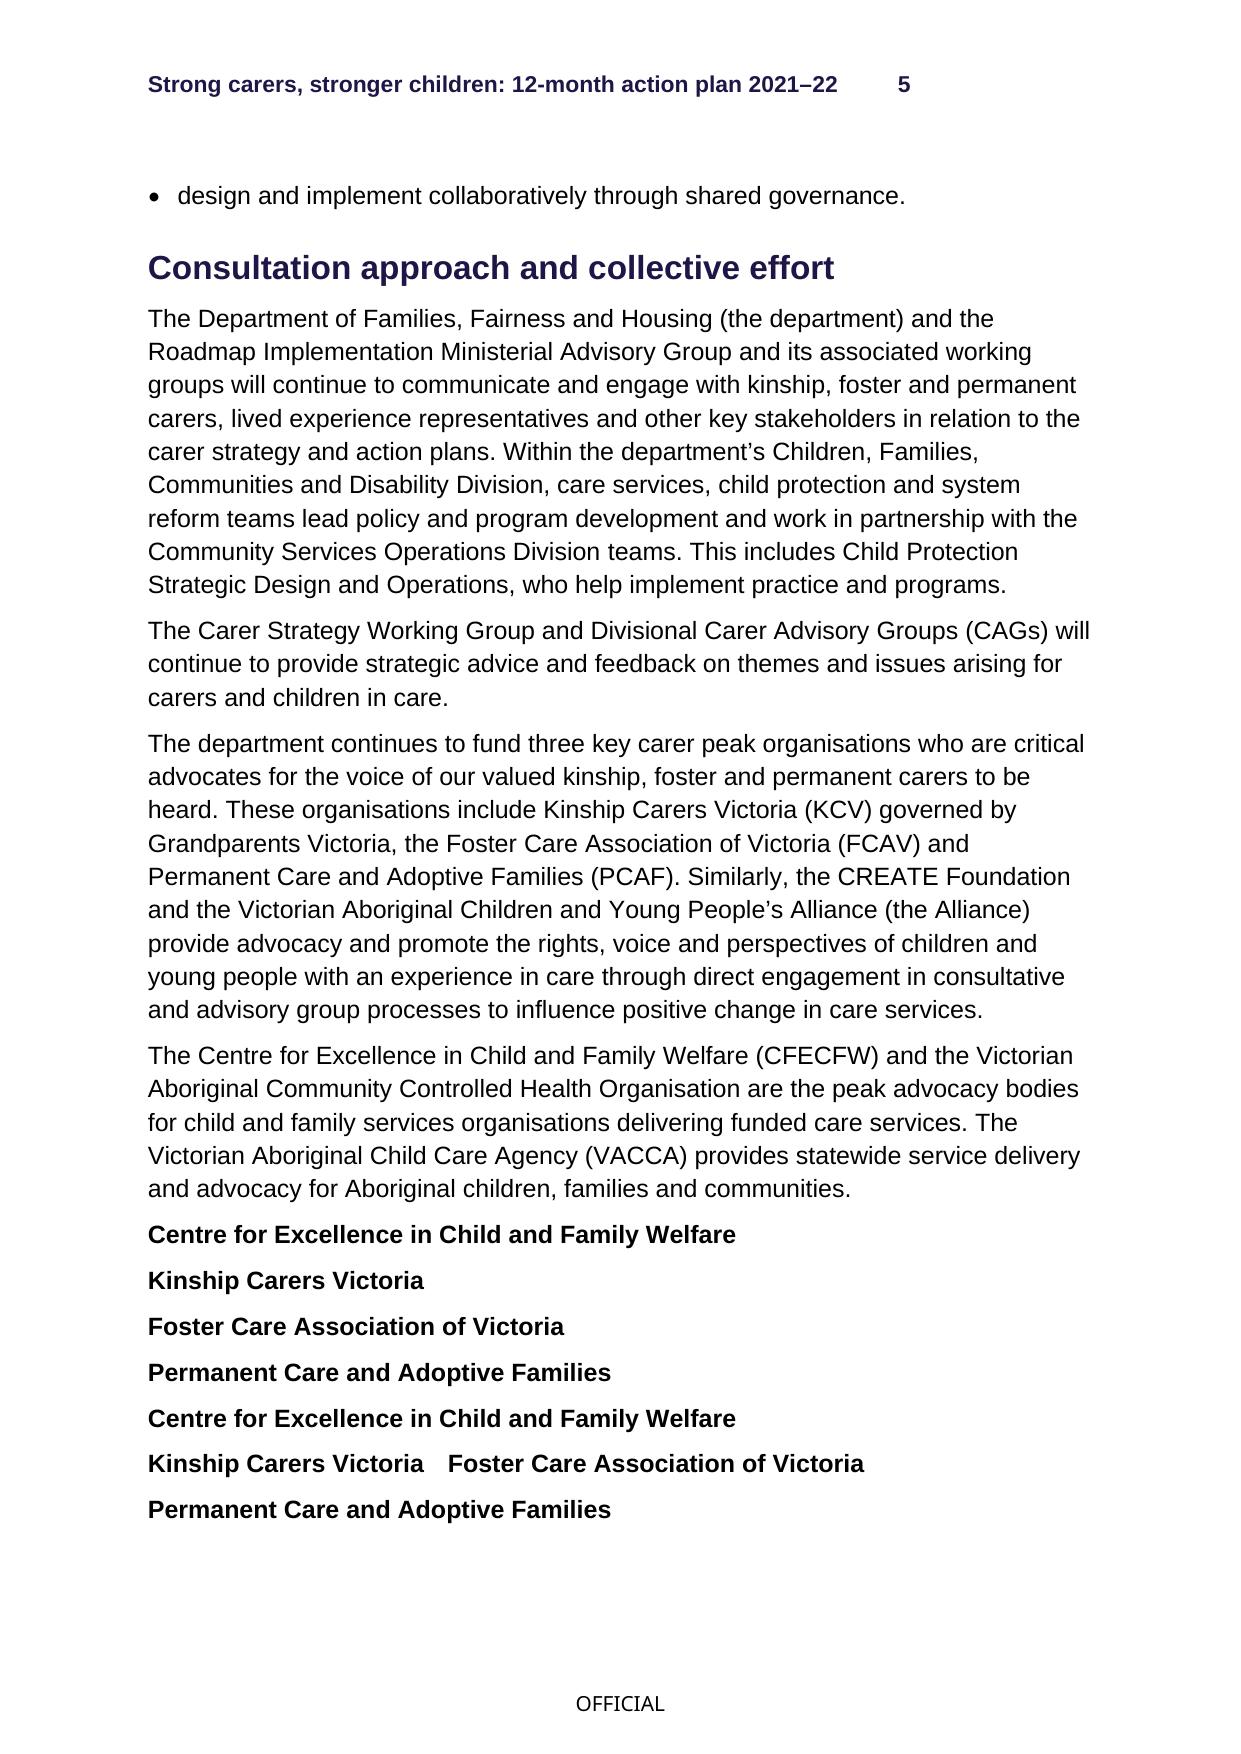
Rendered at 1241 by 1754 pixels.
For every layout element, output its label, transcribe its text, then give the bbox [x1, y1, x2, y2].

text The Carer Strategy Working Group and Divisional Carer Advisory Groups (CAGs) will continue to provide strategic advice and feedback on themes and issues arising for carers and children in care. [148, 611, 1092, 711]
text Centre for Excellence in Child and Family Welfare [148, 1216, 1092, 1249]
text design and implement collaboratively through shared governance. [148, 177, 1092, 211]
text Kinship Carers Victoria [148, 1261, 1092, 1295]
text Foster Care Association of Victoria [148, 1307, 1092, 1341]
text Permanent Care and Adoptive Families [148, 1491, 1092, 1524]
text The Department of Families, Fairness and Housing (the department) and the Roadmap Implementation Ministerial Advisory Group and its associated working groups will continue to communicate and engage with kinship, foster and permanent carers, lived experience representatives and other key stakeholders in relation to the carer strategy and action plans. Within the department’s Children, Families, Communities and Disability Division, care services, child protection and system reform teams lead policy and program development and work in partnership with the Community Services Operations Division teams. This includes Child Protection Strategic Design and Operations, who help implement practice and programs. [148, 299, 1092, 599]
text Centre for Excellence in Child and Family Welfare [148, 1399, 1092, 1432]
text The Centre for Excellence in Child and Family Welfare (CFECFW) and the Victorian Aboriginal Community Controlled Health Organisation are the peak advocacy bodies for child and family services organisations delivering funded care services. The Victorian Aboriginal Child Care Agency (VACCA) provides statewide service delivery and advocacy for Aboriginal children, families and communities. [148, 1036, 1092, 1203]
text Permanent Care and Adoptive Families [148, 1353, 1092, 1386]
subtitle Consultation approach and collective effort [148, 248, 1092, 286]
text Kinship Carers Victoria Foster Care Association of Victoria [148, 1445, 1092, 1478]
text The department continues to fund three key carer peak organisations who are critical advocates for the voice of our valued kinship, foster and permanent carers to be heard. These organisations include Kinship Carers Victoria (KCV) governed by Grandparents Victoria, the Foster Care Association of Victoria (FCAV) and Permanent Care and Adoptive Families (PCAF). Similarly, the CREATE Foundation and the Victorian Aboriginal Children and Young People’s Alliance (the Alliance) provide advocacy and promote the rights, voice and perspectives of children and young people with an experience in care through direct engagement in consultative and advisory group processes to influence positive change in care services. [148, 724, 1092, 1024]
